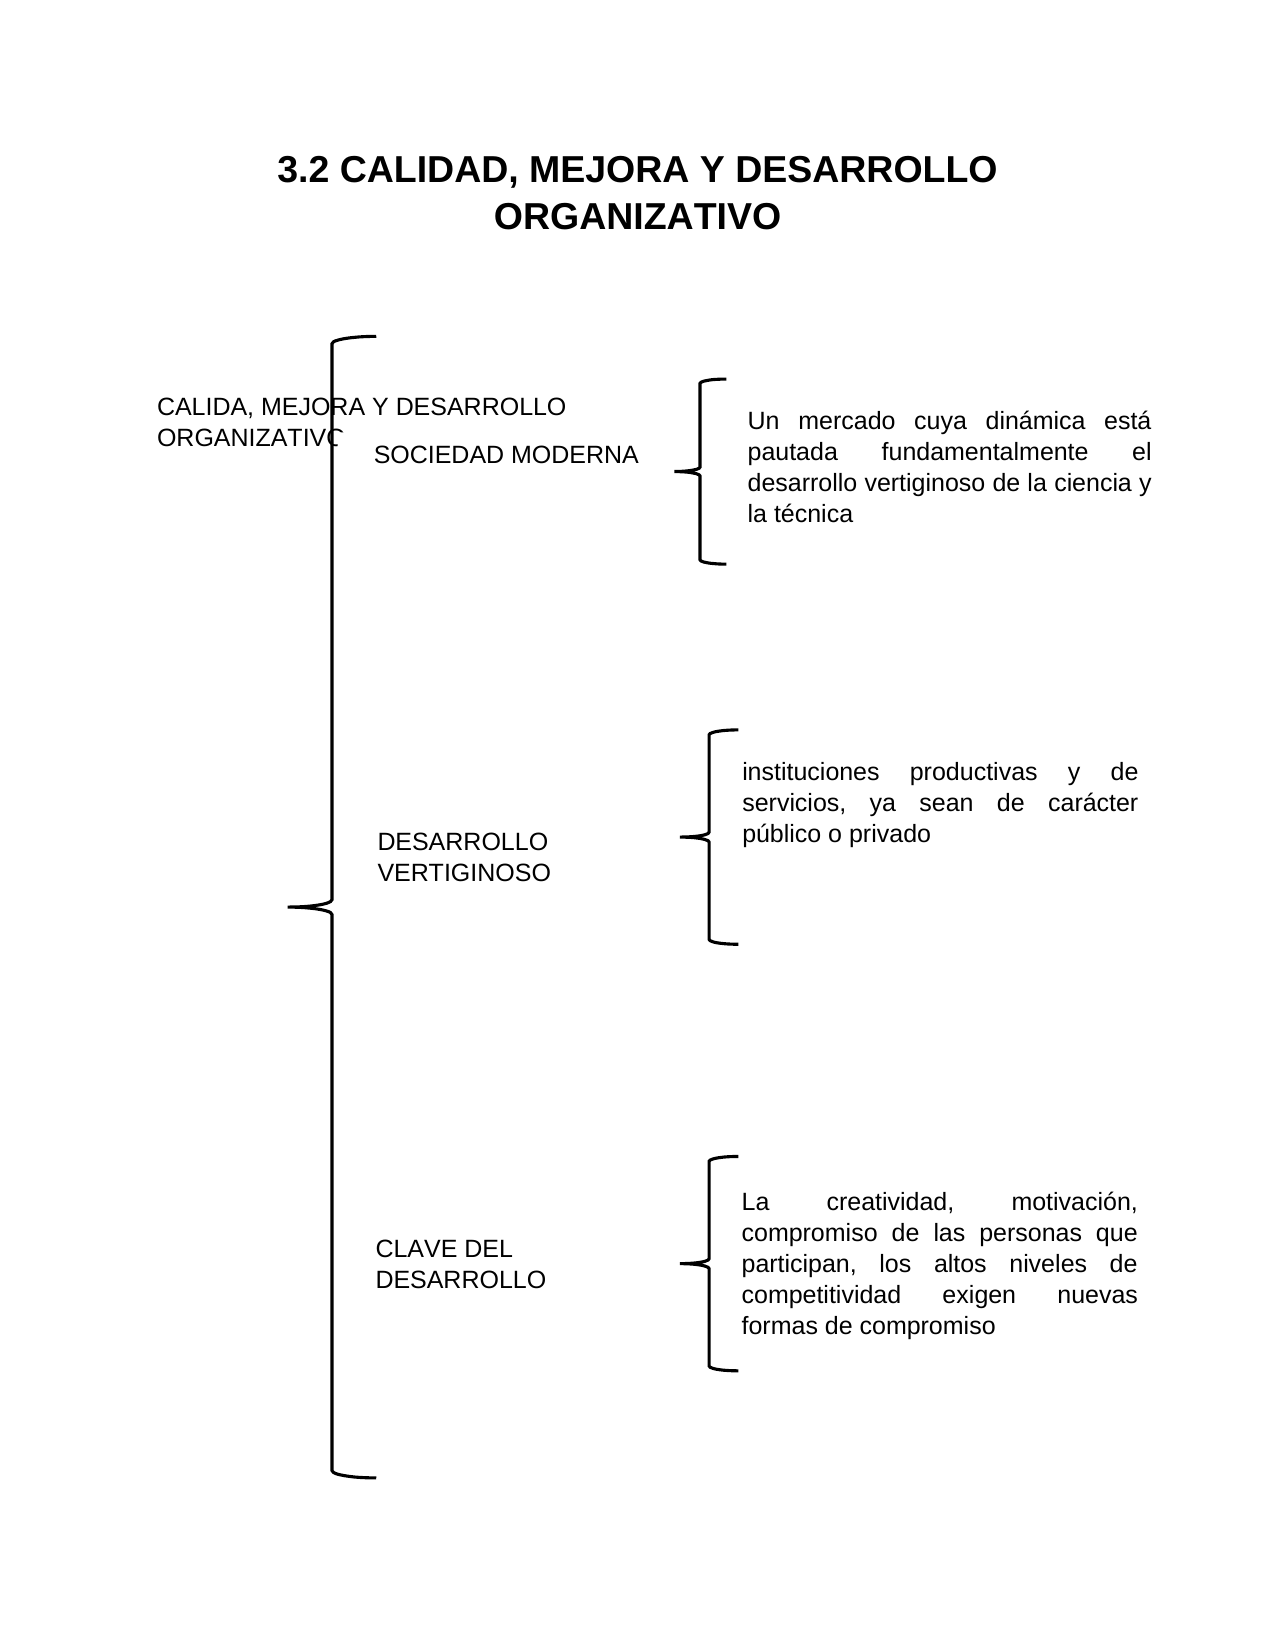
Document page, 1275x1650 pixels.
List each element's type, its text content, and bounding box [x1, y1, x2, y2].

text 3.2 CALIDAD, MEJORA Y DESARROLLO ORGANIZATIVO [177, 148, 1098, 237]
